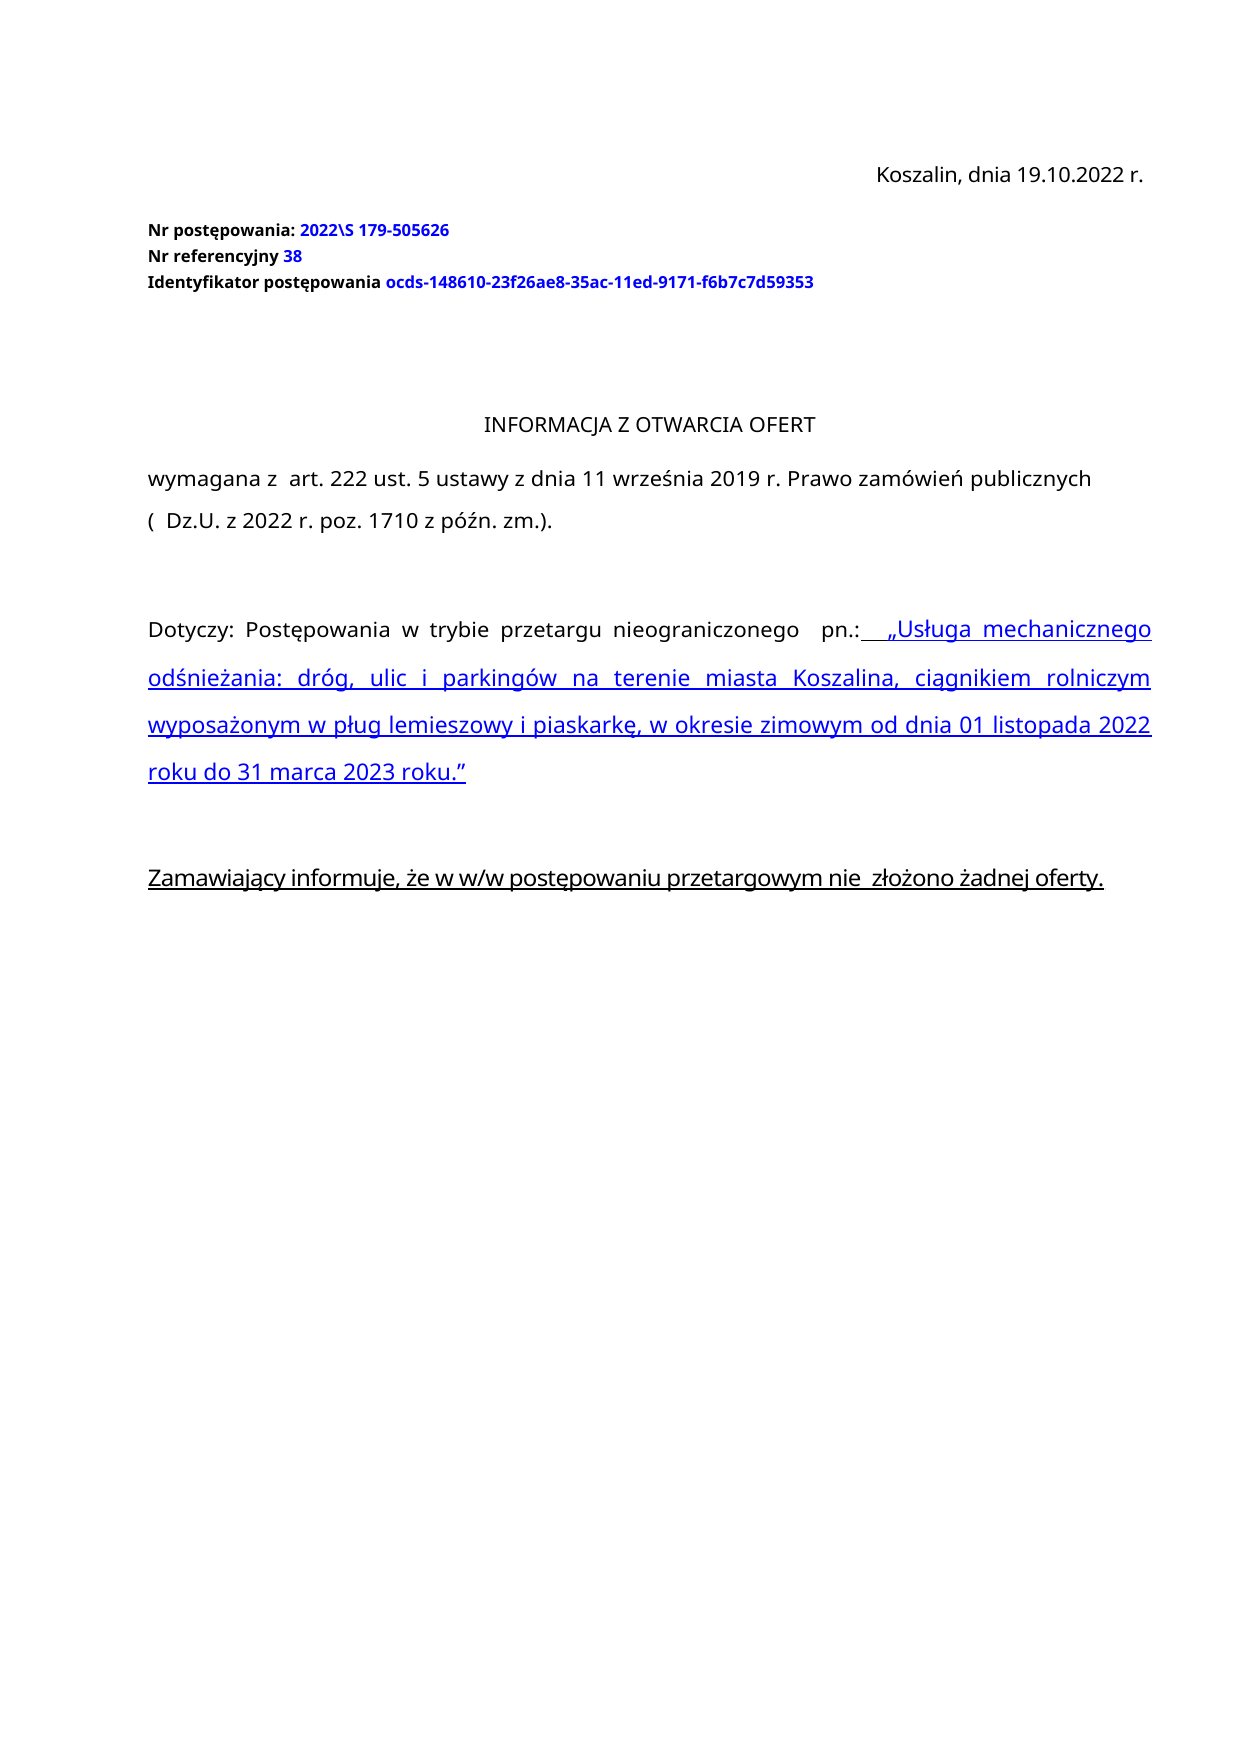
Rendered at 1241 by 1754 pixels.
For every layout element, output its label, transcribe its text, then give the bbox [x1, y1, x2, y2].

text wymagana z art. 222 ust. 5 ustawy z dnia 11 września 2019 r. Prawo zamówień publicznych ( Dz.U. z 2022 r. poz. 1710 z późn. zm.). [148, 464, 1152, 535]
text INFORMACJA Z OTWARCIA OFERT [148, 410, 1152, 438]
title Dotyczy: Postępowania w trybie przetargu nieograniczonego pn.: „Usługa mechanicznego odśnieżania: dróg, ulic i parkingów na terenie miasta Koszalina, ciągnikiem rolniczym wyposażonym w pług lemieszowy i piaskarkę, w okresie zimowym od dnia 01 listopada 2022 roku do 31 marca 2023 roku.” [148, 737, 1152, 787]
text Koszalin, dnia 19.10.2022 r. [148, 160, 1144, 189]
text Nr referencyjny 38 [148, 244, 1152, 267]
text Identyfikator postępowania ocds-148610-23f26ae8-35ac-11ed-9171-f6b7c7d59353 [148, 271, 1152, 293]
text Nr postępowania: 2022\S 179-505626 [148, 218, 1152, 241]
title Dotyczy: Postępowania w trybie przetargu nieograniczonego pn.: „Usługa mechanicznego odśnieżania: dróg, ulic i parkingów na terenie miasta Koszalina, ciągnikiem rolniczym wyposażonym w pług lemieszowy i piaskarkę, w okresie zimowym od dnia 01 listopada 2022 roku do 31 marca 2023 roku.” [148, 606, 1152, 735]
text Zamawiający informuje, że w w/w postępowaniu przetargowym nie złożono żadnej oferty. [148, 862, 1152, 893]
